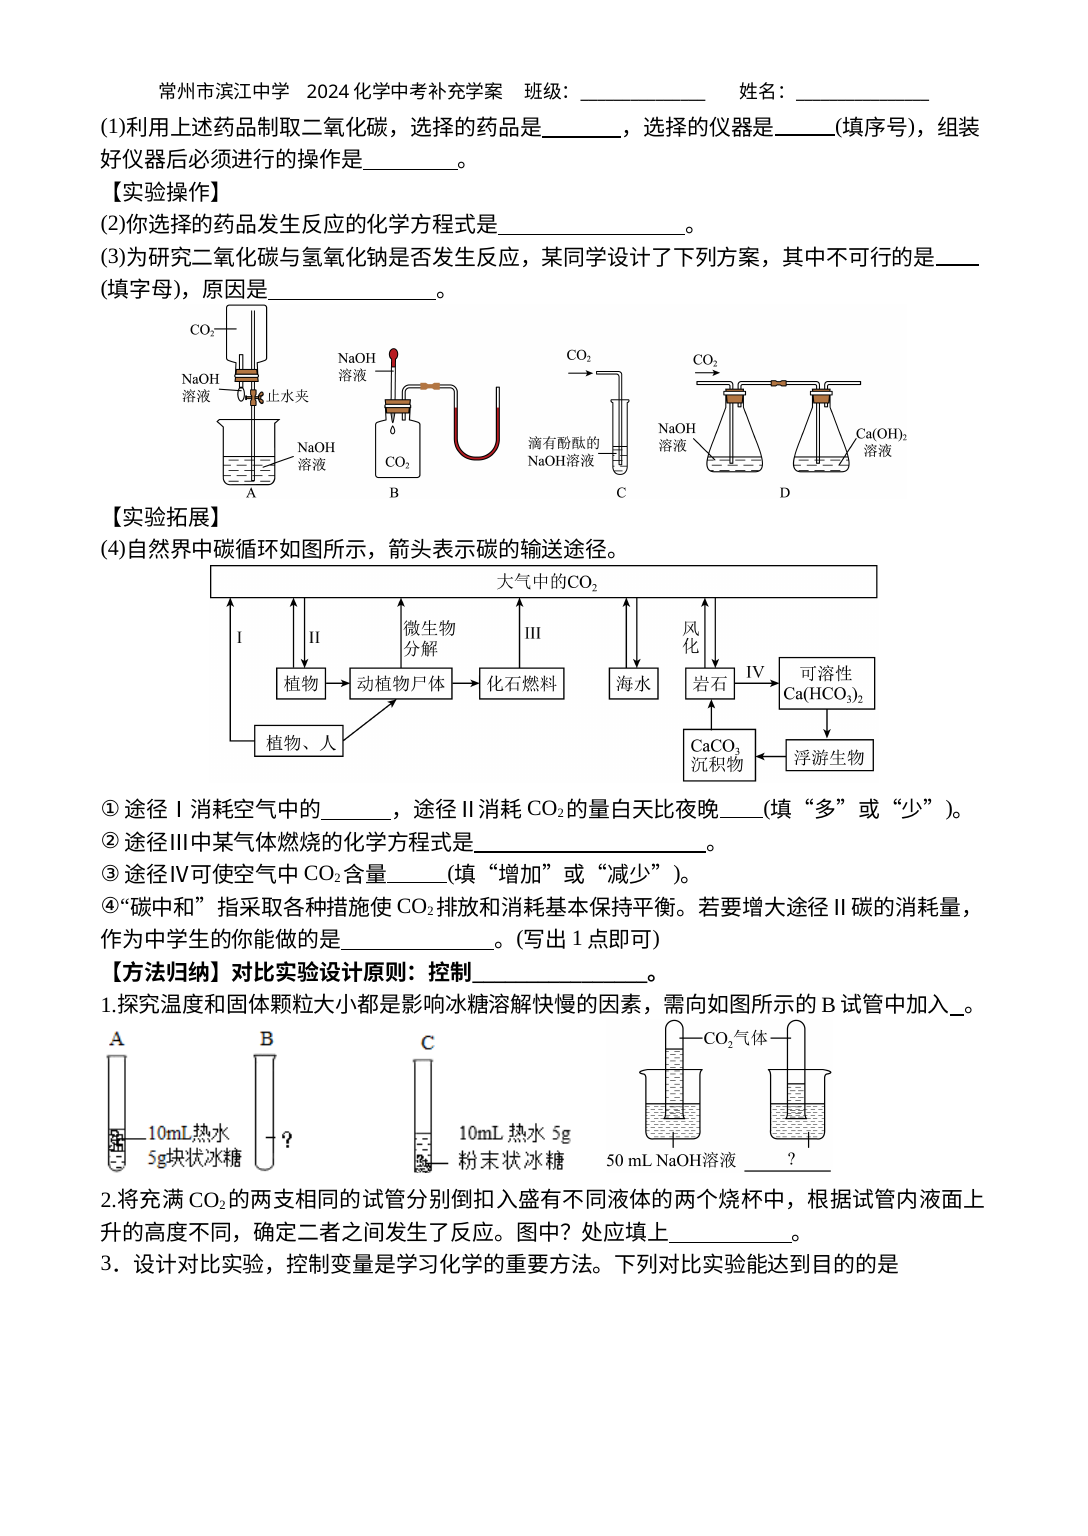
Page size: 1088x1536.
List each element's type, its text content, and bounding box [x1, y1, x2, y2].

text 3．设计对比实验，控制变量是学习化学的重要方法。下列对比实验能达到目的的是 [100, 1247, 987, 1279]
text ①途径Ⅰ消耗空气中的 ，途径Ⅱ消耗CO2的量白天比夜晚 (填“多”或“少”)。 [100, 792, 987, 824]
picture [208, 564, 879, 783]
text (4)自然界中碳循环如图所示，箭头表示碳的输送途径。 [100, 532, 987, 564]
text 1.探究温度和固体颗粒大小都是影响冰糖溶解快慢的因素，需向如图所示的B试管中加入 。 [100, 987, 987, 1019]
picture [100, 1030, 579, 1173]
text 【实验拓展】 [100, 499, 987, 532]
text (3)为研究二氧化碳与氢氧化钠是否发生反应，某同学设计了下列方案，其中不可行的是 (填字母)，原因是 。 [100, 239, 987, 304]
text 2.将充满CO2的两支相同的试管分别倒扣入盛有不同液体的两个烧杯中，根据试管内液面上升的高度不同，确定二者之间发生了反应。图中？处应填上 。 [100, 1182, 987, 1247]
text (1)利用上述药品制取二氧化碳，选择的药品是 ，选择的仪器是 (填序号)，组装好仪器后必须进行的操作是 。 [100, 109, 987, 174]
text 【实验操作】 [100, 174, 987, 207]
text 【方法归纳】对比实验设计原则：控制________________。 [100, 954, 987, 987]
text ③途径Ⅳ可使空气中CO2含量 (填“增加”或“减少”)。 [100, 857, 987, 889]
text (2)你选择的药品发生反应的化学方程式是 。 [100, 207, 987, 239]
text ④“碳中和”指采取各种措施使CO2排放和消耗基本保持平衡。若要增大途径Ⅱ碳的消耗量，作为中学生的你能做的是 。(写出1点即可) [100, 889, 987, 954]
picture [180, 304, 908, 499]
picture [605, 1019, 833, 1173]
text ②途径Ⅲ中某气体燃烧的化学方程式是 。 [100, 824, 987, 857]
